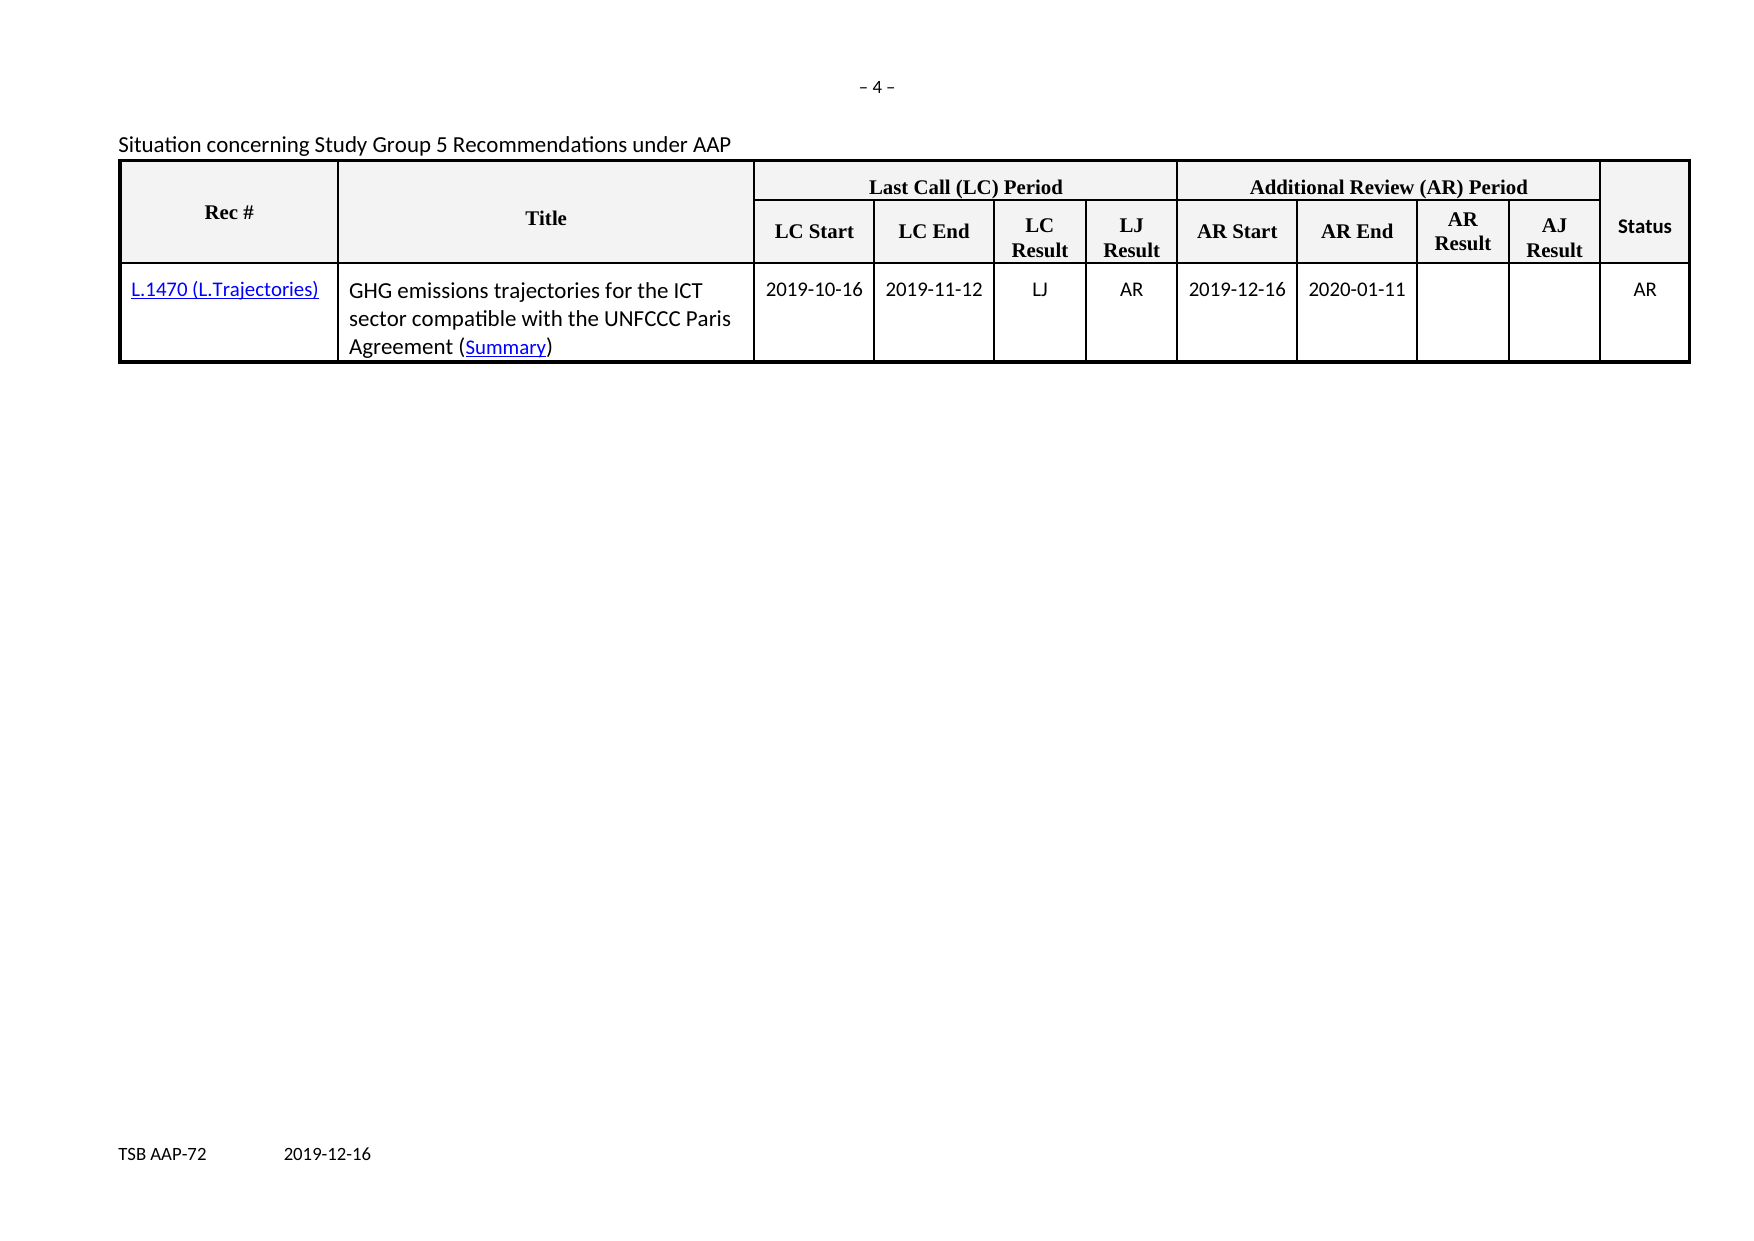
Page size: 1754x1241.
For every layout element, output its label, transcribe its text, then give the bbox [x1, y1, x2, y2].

table_cell AR [1601, 264, 1688, 360]
table_cell AR Result [1418, 201, 1508, 262]
table_cell AR [1087, 264, 1176, 360]
table_cell [1418, 264, 1508, 360]
table_header Last Call (LC) Period [755, 162, 1176, 199]
table_header Rec # [122, 162, 337, 262]
table_cell LJ [995, 264, 1085, 360]
table_cell [1510, 264, 1599, 360]
table_cell LJ Result [1087, 201, 1176, 262]
table_cell AR Start [1178, 201, 1296, 262]
table_cell L.1470 (L.Trajectories) [122, 264, 337, 360]
table_cell 2020-01-11 [1298, 264, 1416, 360]
table_cell 2019-12-16 [1178, 264, 1296, 360]
text Situation concerning Study Group 5 Recommendations under AAP [118, 131, 1636, 159]
table_header Additional Review (AR) Period [1178, 162, 1599, 199]
table_cell LC End [875, 201, 993, 262]
table_cell 2019-10-16 [755, 264, 873, 360]
table_cell GHG emissions trajectories for the ICT sector compatible with the UNFCCC Paris Agreement (Summary) [339, 264, 753, 360]
table_cell 2019-11-12 [875, 264, 993, 360]
table_header Title [339, 162, 753, 262]
table_cell LC Result [995, 201, 1085, 262]
table_cell AR End [1298, 201, 1416, 262]
table_header Status [1601, 162, 1688, 262]
table_cell AJ Result [1510, 201, 1599, 262]
table_cell LC Start [755, 201, 873, 262]
